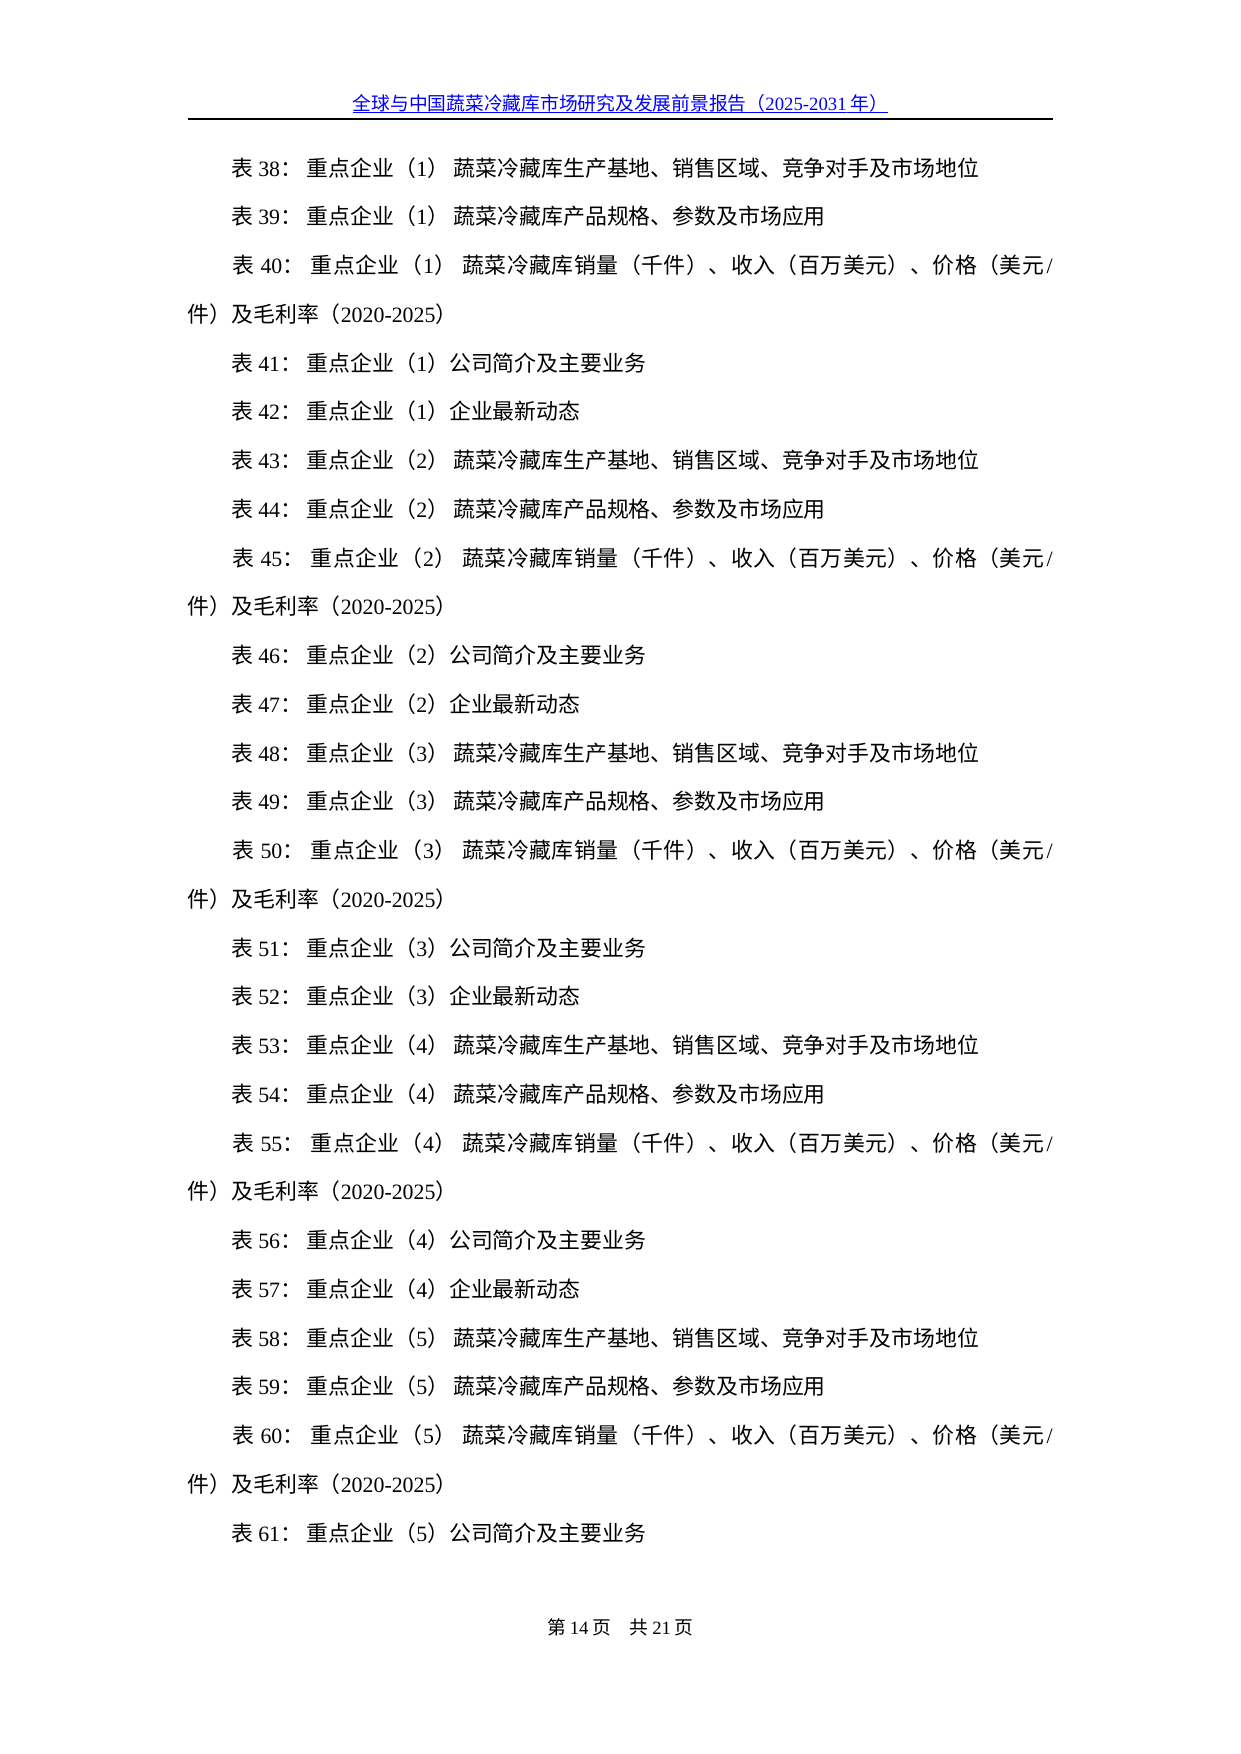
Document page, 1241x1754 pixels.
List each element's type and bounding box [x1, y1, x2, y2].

text [187, 150, 1053, 1548]
